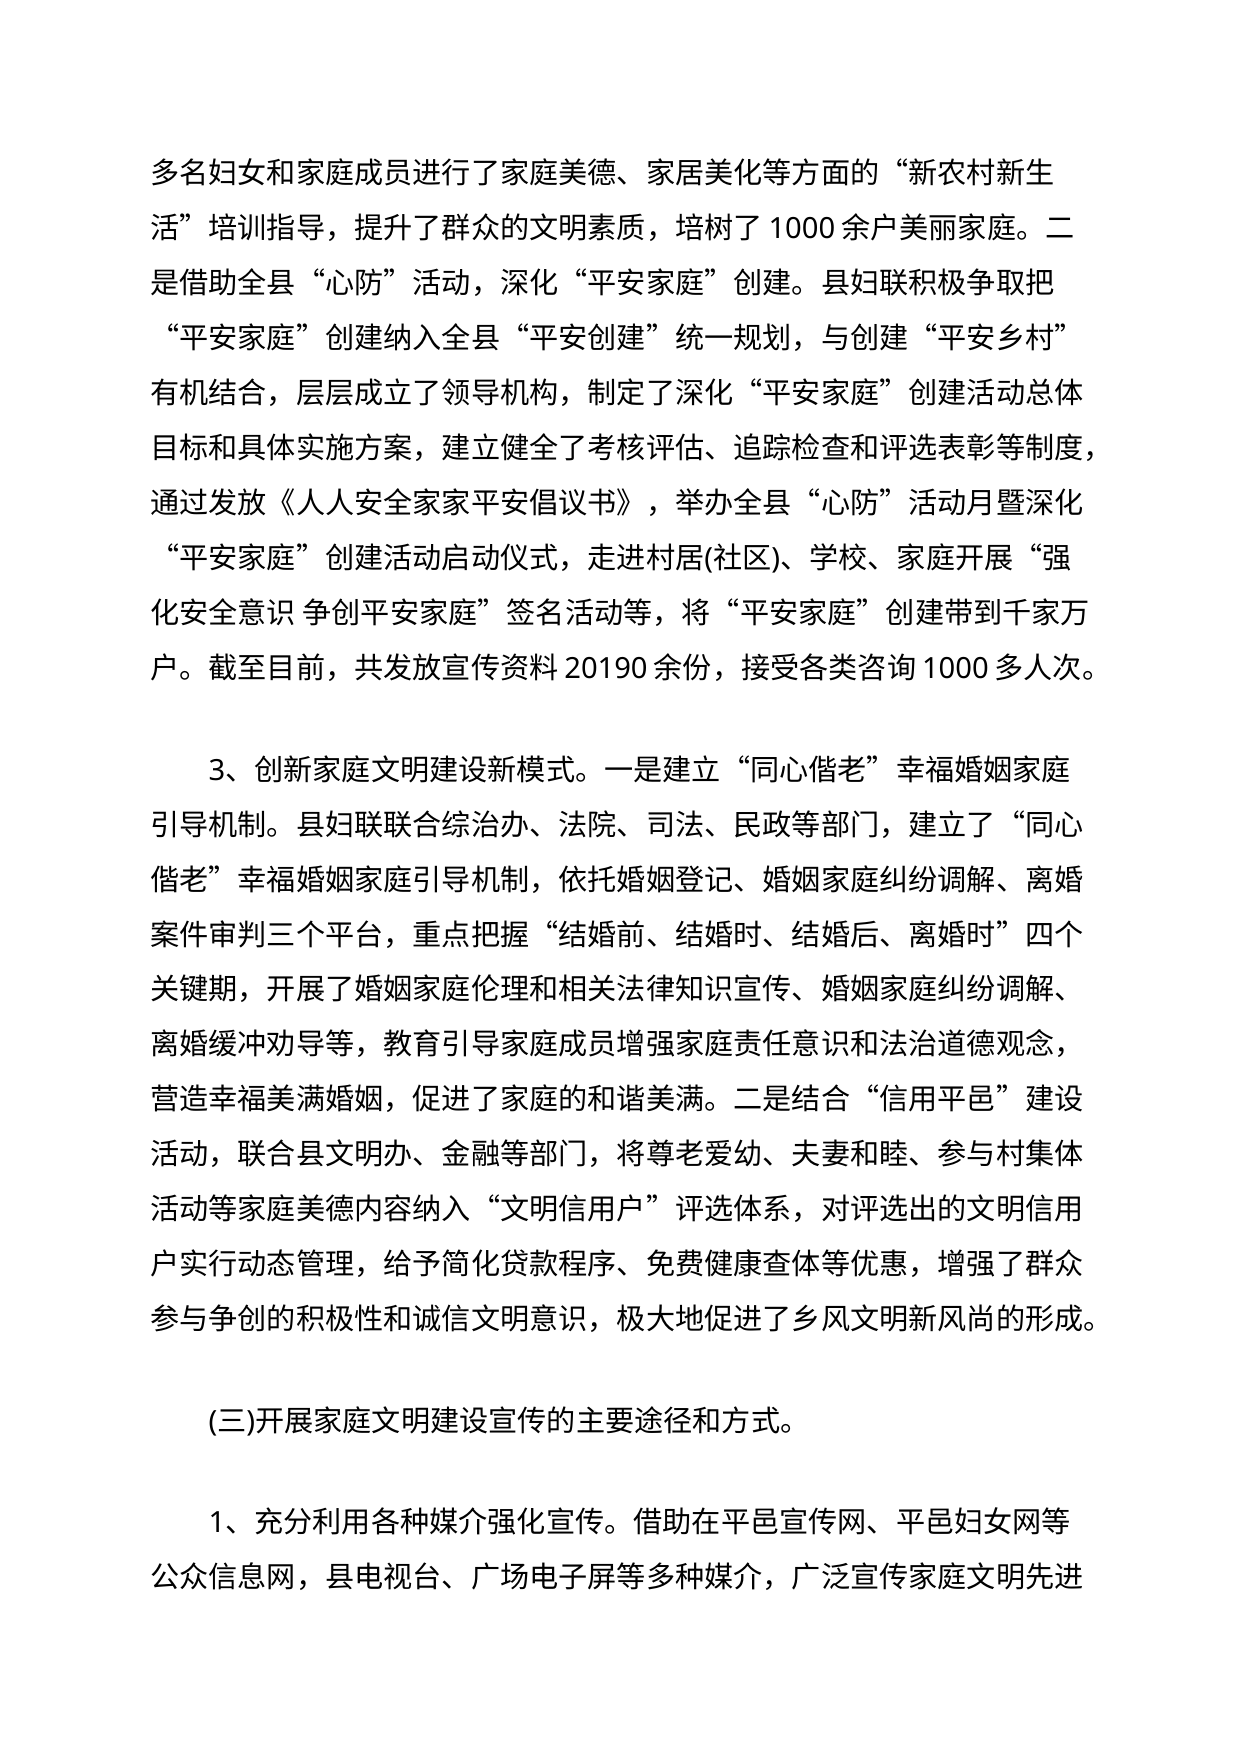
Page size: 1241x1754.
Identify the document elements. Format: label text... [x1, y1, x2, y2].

text (三)开展家庭文明建设宣传的主要途径和方式。 [150, 1397, 1090, 1439]
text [150, 1499, 1090, 1596]
text 3、创新家庭文明建设新模式。一是建立“同心偕老”幸福婚姻家庭引导机制。县妇联联合综治办、法院、司法、民政等部门，建立了“同心偕老”幸福婚姻家庭引导机制，依托婚姻登记、婚姻家庭纠纷调解、离婚案件审判三个平台，重点把握“结婚前、结婚时、结婚后、离婚时”四个关键期，开展了婚姻家庭伦理和相关法律知识宣传、婚姻家庭纠纷调解、离婚缓冲劝导等，教育引导家庭成员增强家庭责任意识和法治道德观念，营造幸福美满婚姻，促进了家庭的和谐美满。二是结合“信用平邑”建设活动，联合县文明办、金融等部门，将尊老爱幼、夫妻和睦、参与村集体活动等家庭美德内容纳入“文明信用户”评选体系，对评选出的文明信用户实行动态管理，给予简化贷款程序、免费健康查体等优惠，增强了群众参与争创的积极性和诚信文明意识，极大地促进了乡风文明新风尚的形成。 [150, 746, 1090, 1338]
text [150, 150, 1090, 687]
